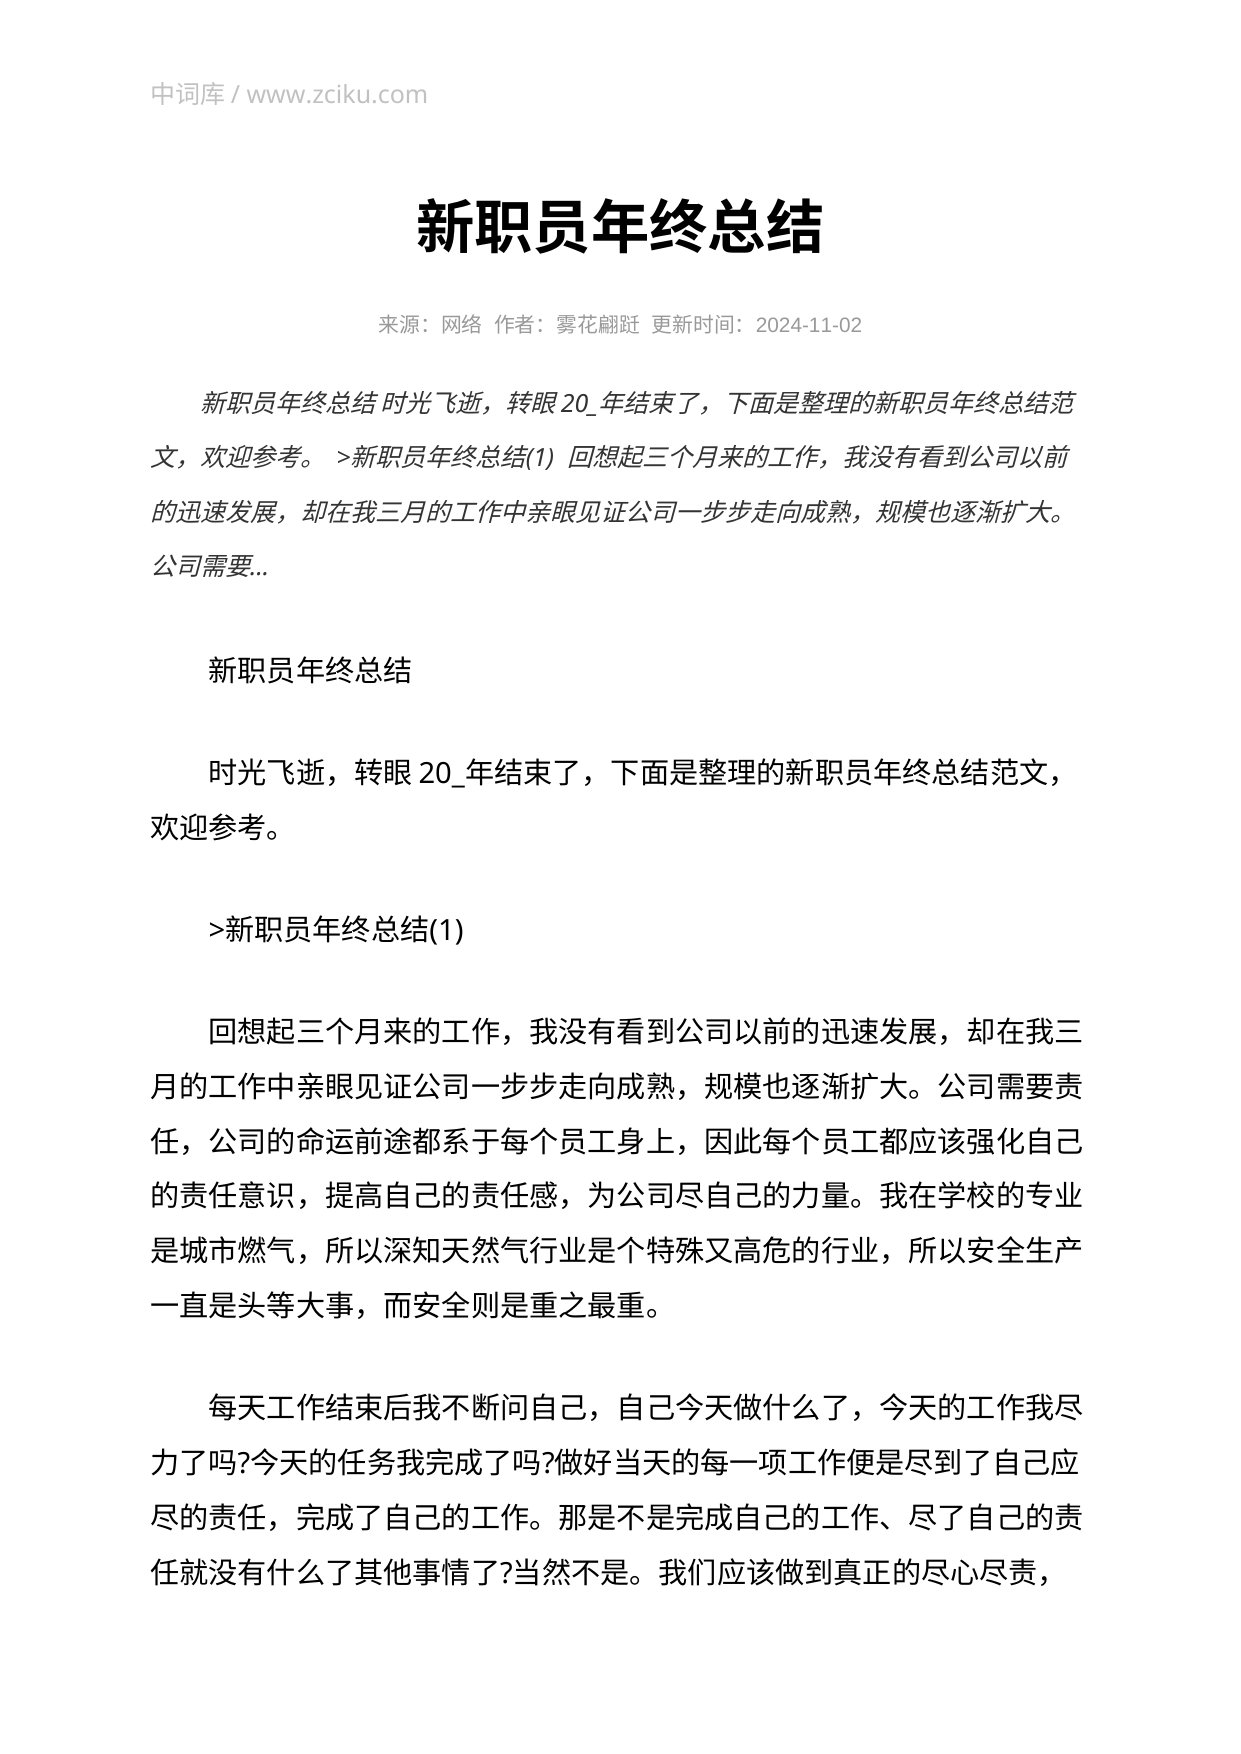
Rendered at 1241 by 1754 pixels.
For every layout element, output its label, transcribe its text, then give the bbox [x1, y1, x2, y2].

text 新职员年终总结 时光飞逝，转眼20_年结束了，下面是整理的新职员年终总结范文，欢迎参考。 >新职员年终总结(1) 回想起三个月来的工作，我没有看到公司以前的迅速发展，却在我三月的工作中亲眼见证公司一步步走向成熟，规模也逐渐扩大。公司需要... [150, 383, 1090, 583]
subtitle 新职员年终总结 [150, 181, 1090, 266]
text 回想起三个月来的工作，我没有看到公司以前的迅速发展，却在我三月的工作中亲眼见证公司一步步走向成熟，规模也逐渐扩大。公司需要责任，公司的命运前途都系于每个员工身上，因此每个员工都应该强化自己的责任意识，提高自己的责任感，为公司尽自己的力量。我在学校的专业是城市燃气，所以深知天然气行业是个特殊又高危的行业，所以安全生产一直是头等大事，而安全则是重之最重。 [150, 1008, 1090, 1325]
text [150, 1384, 1090, 1592]
text 来源：网络 作者：雾花翩跹 更新时间：2024-11-02 [150, 313, 1090, 337]
text 新职员年终总结 [150, 648, 1090, 690]
text >新职员年终总结(1) [150, 906, 1090, 949]
text 时光飞逝，转眼20_年结束了，下面是整理的新职员年终总结范文，欢迎参考。 [150, 749, 1090, 847]
